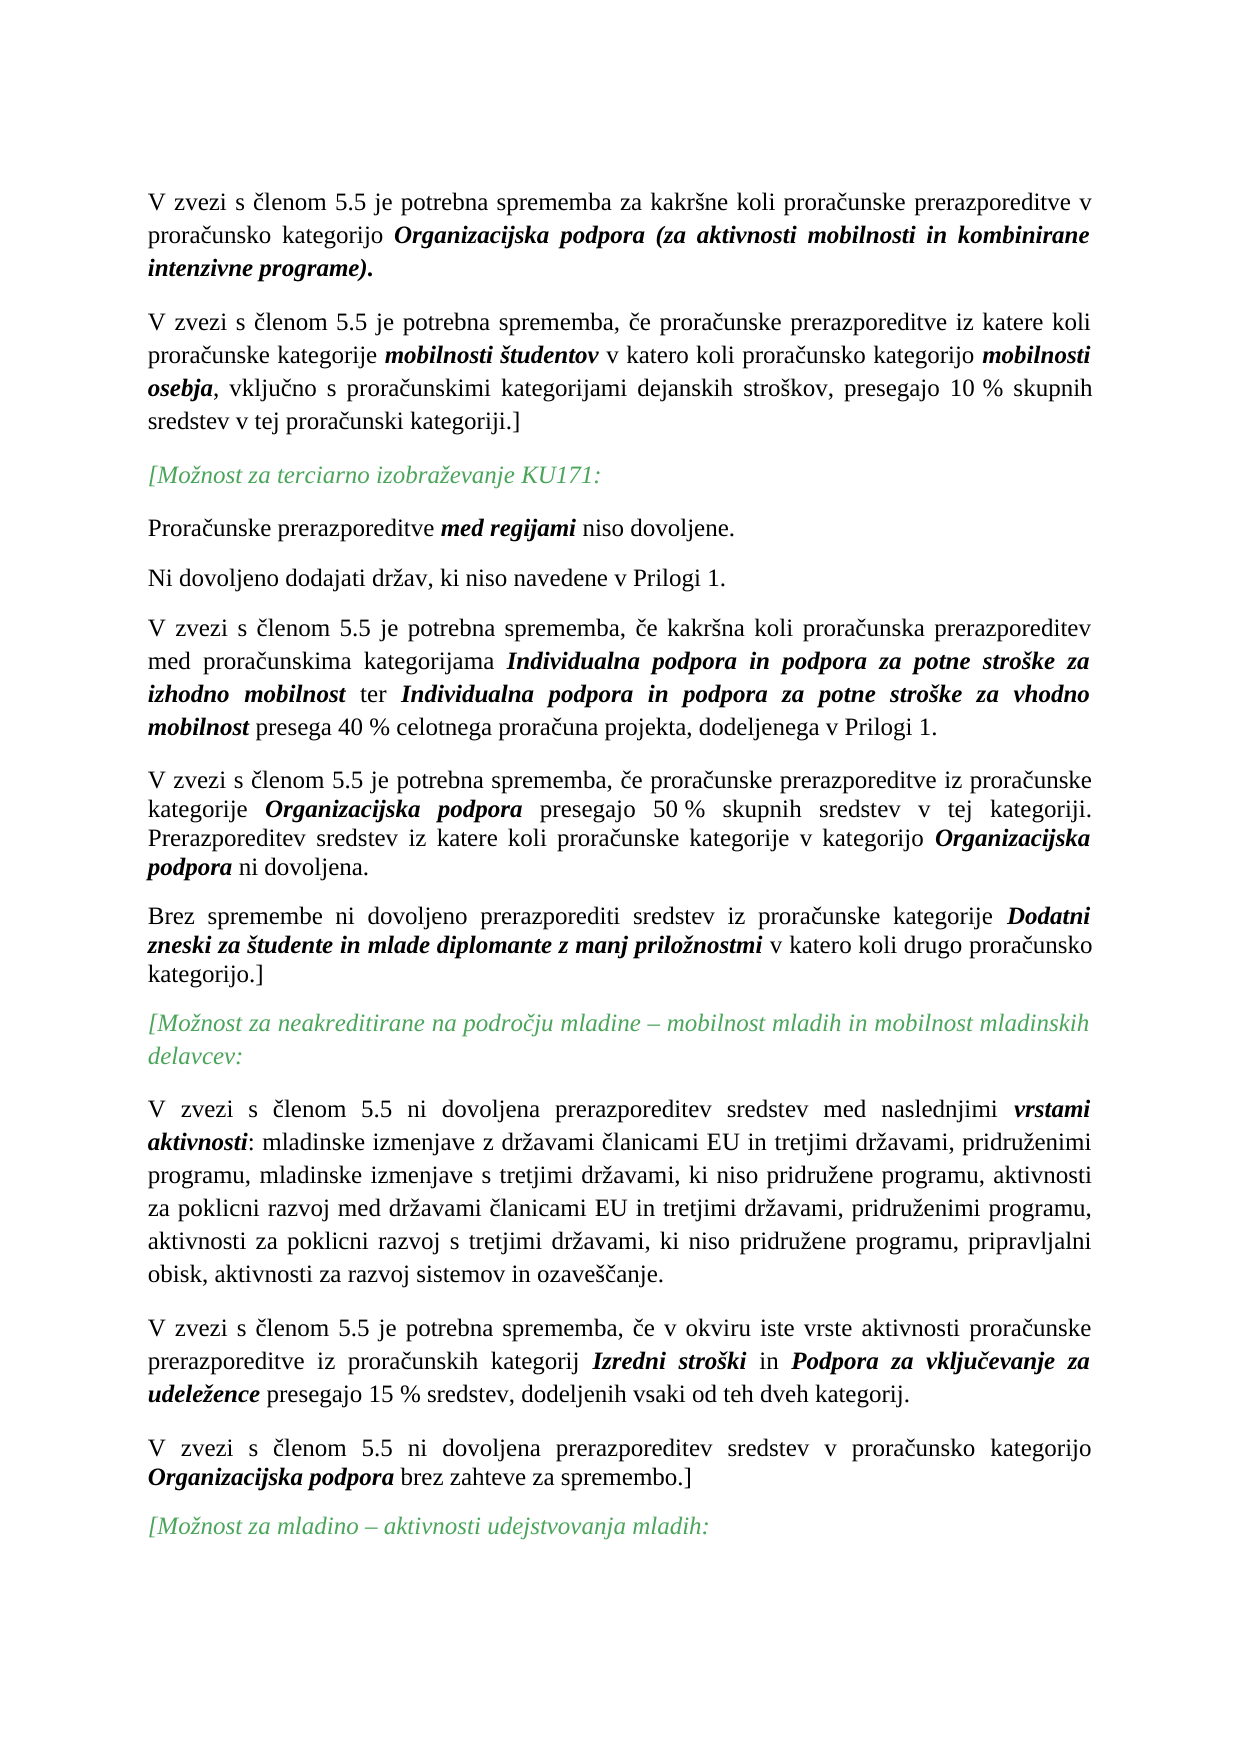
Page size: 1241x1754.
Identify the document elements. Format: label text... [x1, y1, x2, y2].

text [Možnost za mladino – aktivnosti udejstvovanja mladih: [148, 1511, 1093, 1540]
text V zvezi s členom 5.5 je potrebna sprememba za kakršne koli proračunske prerazporeditve v proračunsko kategorijo Organizacijska podpora (za aktivnosti mobilnosti in kombinirane intenzivne programe). [148, 187, 1093, 282]
text V zvezi s členom 5.5 ni dovoljena prerazporeditev sredstev med naslednjimi vrstami aktivnosti: mladinske izmenjave z državami članicami EU in tretjimi državami, pridruženimi programu, mladinske izmenjave s tretjimi državami, ki niso pridružene programu, aktivnosti za poklicni razvoj med državami članicami EU in tretjimi državami, pridruženimi programu, aktivnosti za poklicni razvoj s tretjimi državami, ki niso pridružene programu, pripravljalni obisk, aktivnosti za razvoj sistemov in ozaveščanje. [148, 1094, 1093, 1288]
text [Možnost za neakreditirane na področju mladine – mobilnost mladih in mobilnost mladinskih delavcev: [148, 1008, 1093, 1070]
text Ni dovoljeno dodajati držav, ki niso navedene v Prilogi 1. [148, 563, 1093, 592]
text [Možnost za terciarno izobraževanje KU171: [148, 460, 1093, 489]
text Brez spremembe ni dovoljeno prerazporediti sredstev iz proračunske kategorije Dodatni zneski za študente in mlade diplomante z manj priložnostmi v katero koli drugo proračunsko kategorijo.] [148, 901, 1093, 988]
text V zvezi s členom 5.5 je potrebna sprememba, če kakršna koli proračunska prerazporeditev med proračunskima kategorijama Individualna podpora in podpora za potne stroške za izhodno mobilnost ter Individualna podpora in podpora za potne stroške za vhodno mobilnost presega 40 % celotnega proračuna projekta, dodeljenega v Prilogi 1. [148, 613, 1093, 741]
text V zvezi s členom 5.5 je potrebna sprememba, če proračunske prerazporeditve iz katere koli proračunske kategorije mobilnosti študentov v katero koli proračunsko kategorijo mobilnosti osebja, vključno s proračunskimi kategorijami dejanskih stroškov, presegajo 10 % skupnih sredstev v tej proračunski kategoriji.] [148, 307, 1093, 435]
text V zvezi s členom 5.5 je potrebna sprememba, če proračunske prerazporeditve iz proračunske kategorije Organizacijska podpora presegajo 50 % skupnih sredstev v tej kategoriji. Prerazporeditev sredstev iz katere koli proračunske kategorije v kategorijo Organizacijska podpora ni dovoljena. [148, 766, 1093, 881]
text V zvezi s členom 5.5 je potrebna sprememba, če v okviru iste vrste aktivnosti proračunske prerazporeditve iz proračunskih kategorij Izredni stroški in Podpora za vključevanje za udeležence presegajo 15 % sredstev, dodeljenih vsaki od teh dveh kategorij. [148, 1313, 1093, 1408]
text Proračunske prerazporeditve med regijami niso dovoljene. [148, 513, 1093, 542]
text V zvezi s členom 5.5 ni dovoljena prerazporeditev sredstev v proračunsko kategorijo Organizacijska podpora brez zahteve za spremembo.] [148, 1433, 1093, 1491]
